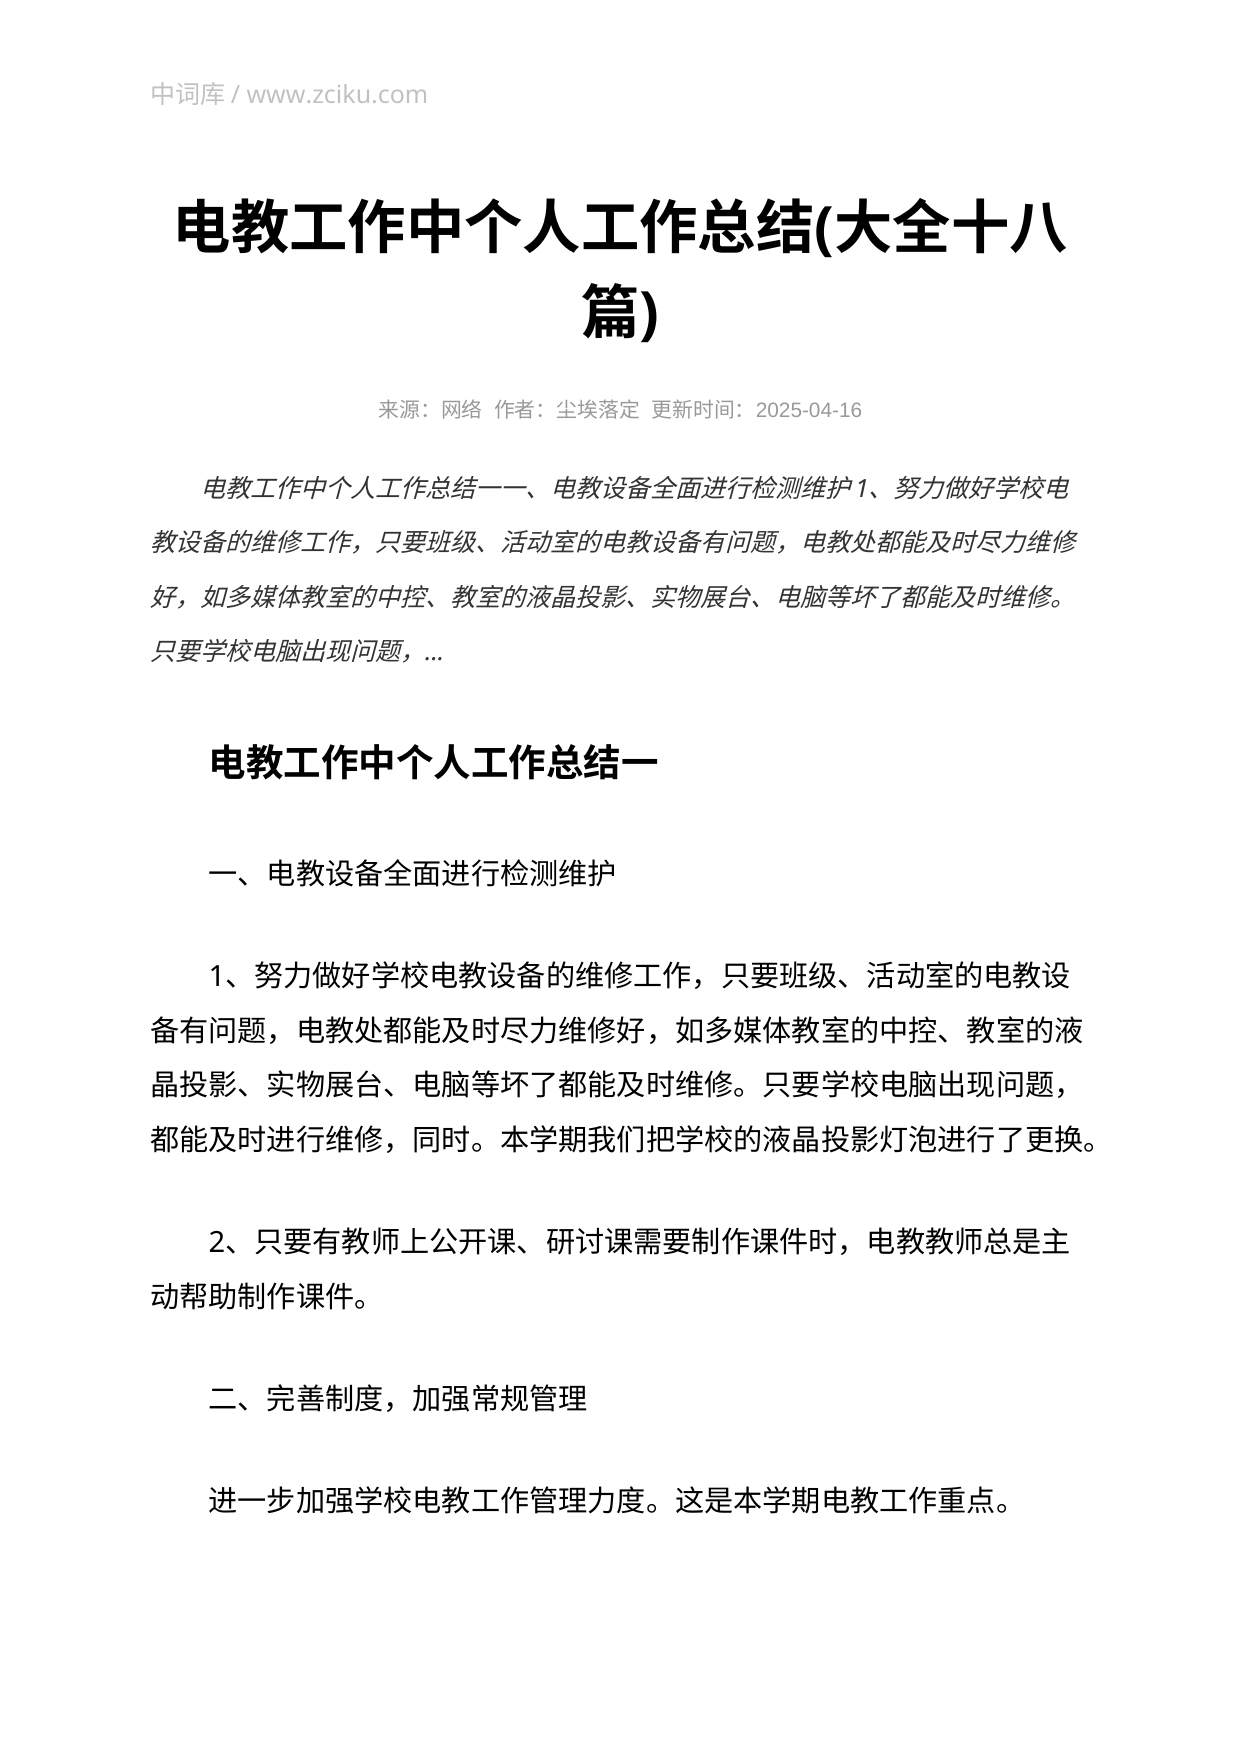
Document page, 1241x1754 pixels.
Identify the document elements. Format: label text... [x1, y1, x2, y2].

subtitle 电教工作中个人工作总结(大全十八篇) [150, 181, 1090, 351]
text 电教工作中个人工作总结一一、电教设备全面进行检测维护1、努力做好学校电教设备的维修工作，只要班级、活动室的电教设备有问题，电教处都能及时尽力维修好，如多媒体教室的中控、教室的液晶投影、实物展台、电脑等坏了都能及时维修。只要学校电脑出现问题，... [150, 468, 1090, 668]
text 2、只要有教师上公开课、研讨课需要制作课件时，电教教师总是主动帮助制作课件。 [150, 1219, 1090, 1316]
text 1、努力做好学校电教设备的维修工作，只要班级、活动室的电教设备有问题，电教处都能及时尽力维修好，如多媒体教室的中控、教室的液晶投影、实物展台、电脑等坏了都能及时维修。只要学校电脑出现问题，都能及时进行维修，同时。本学期我们把学校的液晶投影灯泡进行了更换。 [150, 952, 1090, 1159]
text 二、完善制度，加强常规管理 [150, 1375, 1090, 1418]
text 一、电教设备全面进行检测维护 [150, 850, 1090, 893]
text 电教工作中个人工作总结一 [150, 733, 1090, 787]
text 进一步加强学校电教工作管理力度。这是本学期电教工作重点。 [150, 1477, 1090, 1519]
text 来源：网络 作者：尘埃落定 更新时间：2025-04-16 [150, 398, 1090, 422]
